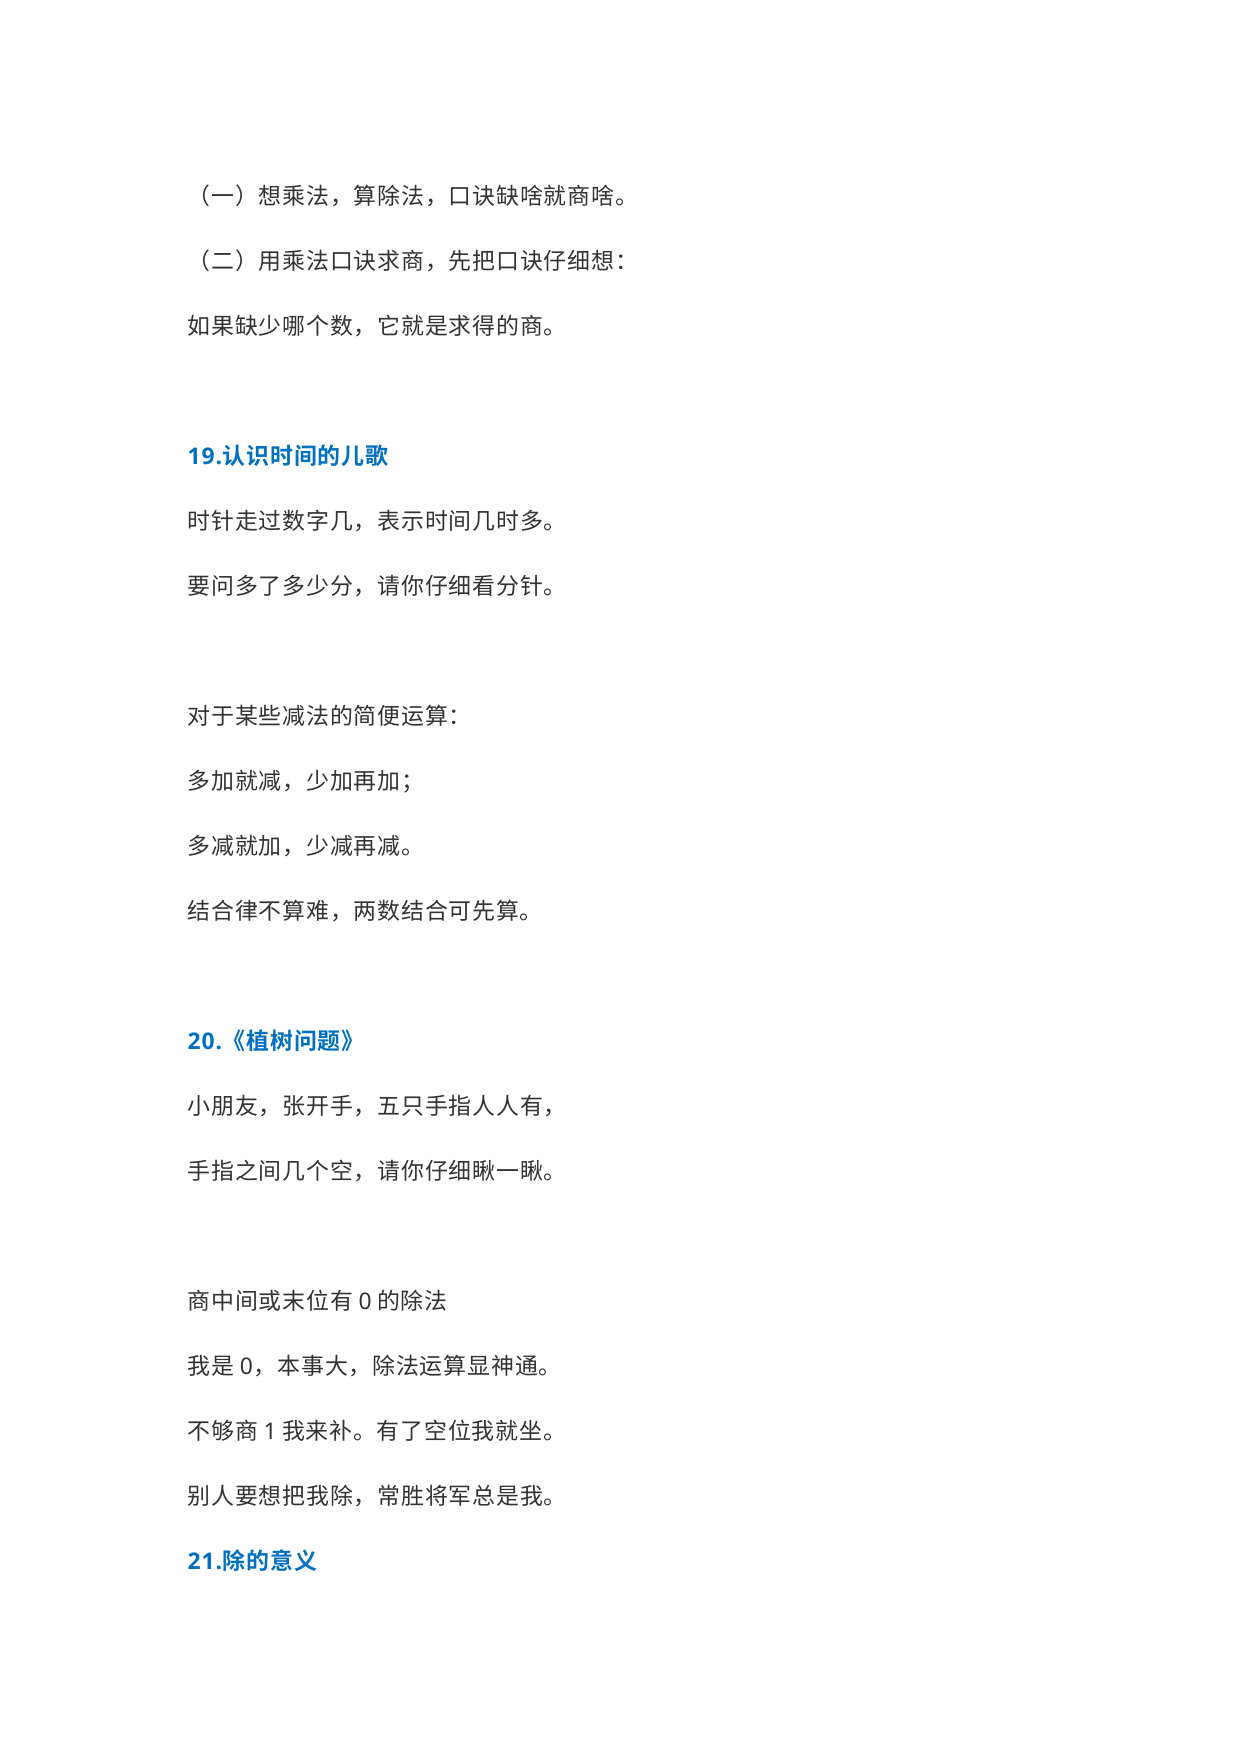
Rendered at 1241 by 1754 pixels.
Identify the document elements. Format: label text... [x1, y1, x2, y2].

text 手指之间几个空，请你仔细瞅一瞅。 [187, 1137, 1053, 1202]
text （二）用乘法口诀求商，先把口诀仔细想： [187, 227, 1053, 292]
text 多减就加，少减再减。 [187, 812, 1053, 877]
text 如果缺少哪个数，它就是求得的商。 [187, 292, 1053, 357]
text 要问多了多少分，请你仔细看分针。 [187, 552, 1053, 617]
text 别人要想把我除，常胜将军总是我。 [187, 1462, 1053, 1527]
text 不够商1我来补。有了空位我就坐。 [187, 1397, 1053, 1462]
text 小朋友，张开手，五只手指人人有， [187, 1072, 1053, 1137]
text 21.除的意义 [187, 1527, 1053, 1592]
text 我是0，本事大，除法运算显神通。 [187, 1332, 1053, 1397]
text 结合律不算难，两数结合可先算。 [187, 877, 1053, 942]
text 时针走过数字几，表示时间几时多。 [187, 487, 1053, 552]
text 对于某些减法的简便运算： [187, 682, 1053, 747]
text 19.认识时间的儿歌 [187, 422, 1053, 487]
text （一）想乘法，算除法，口诀缺啥就商啥。 [187, 162, 1053, 227]
text 多加就减，少加再加； [187, 747, 1053, 812]
text 20.《植树问题》 [187, 1007, 1053, 1072]
text 商中间或末位有0的除法 [187, 1267, 1053, 1332]
